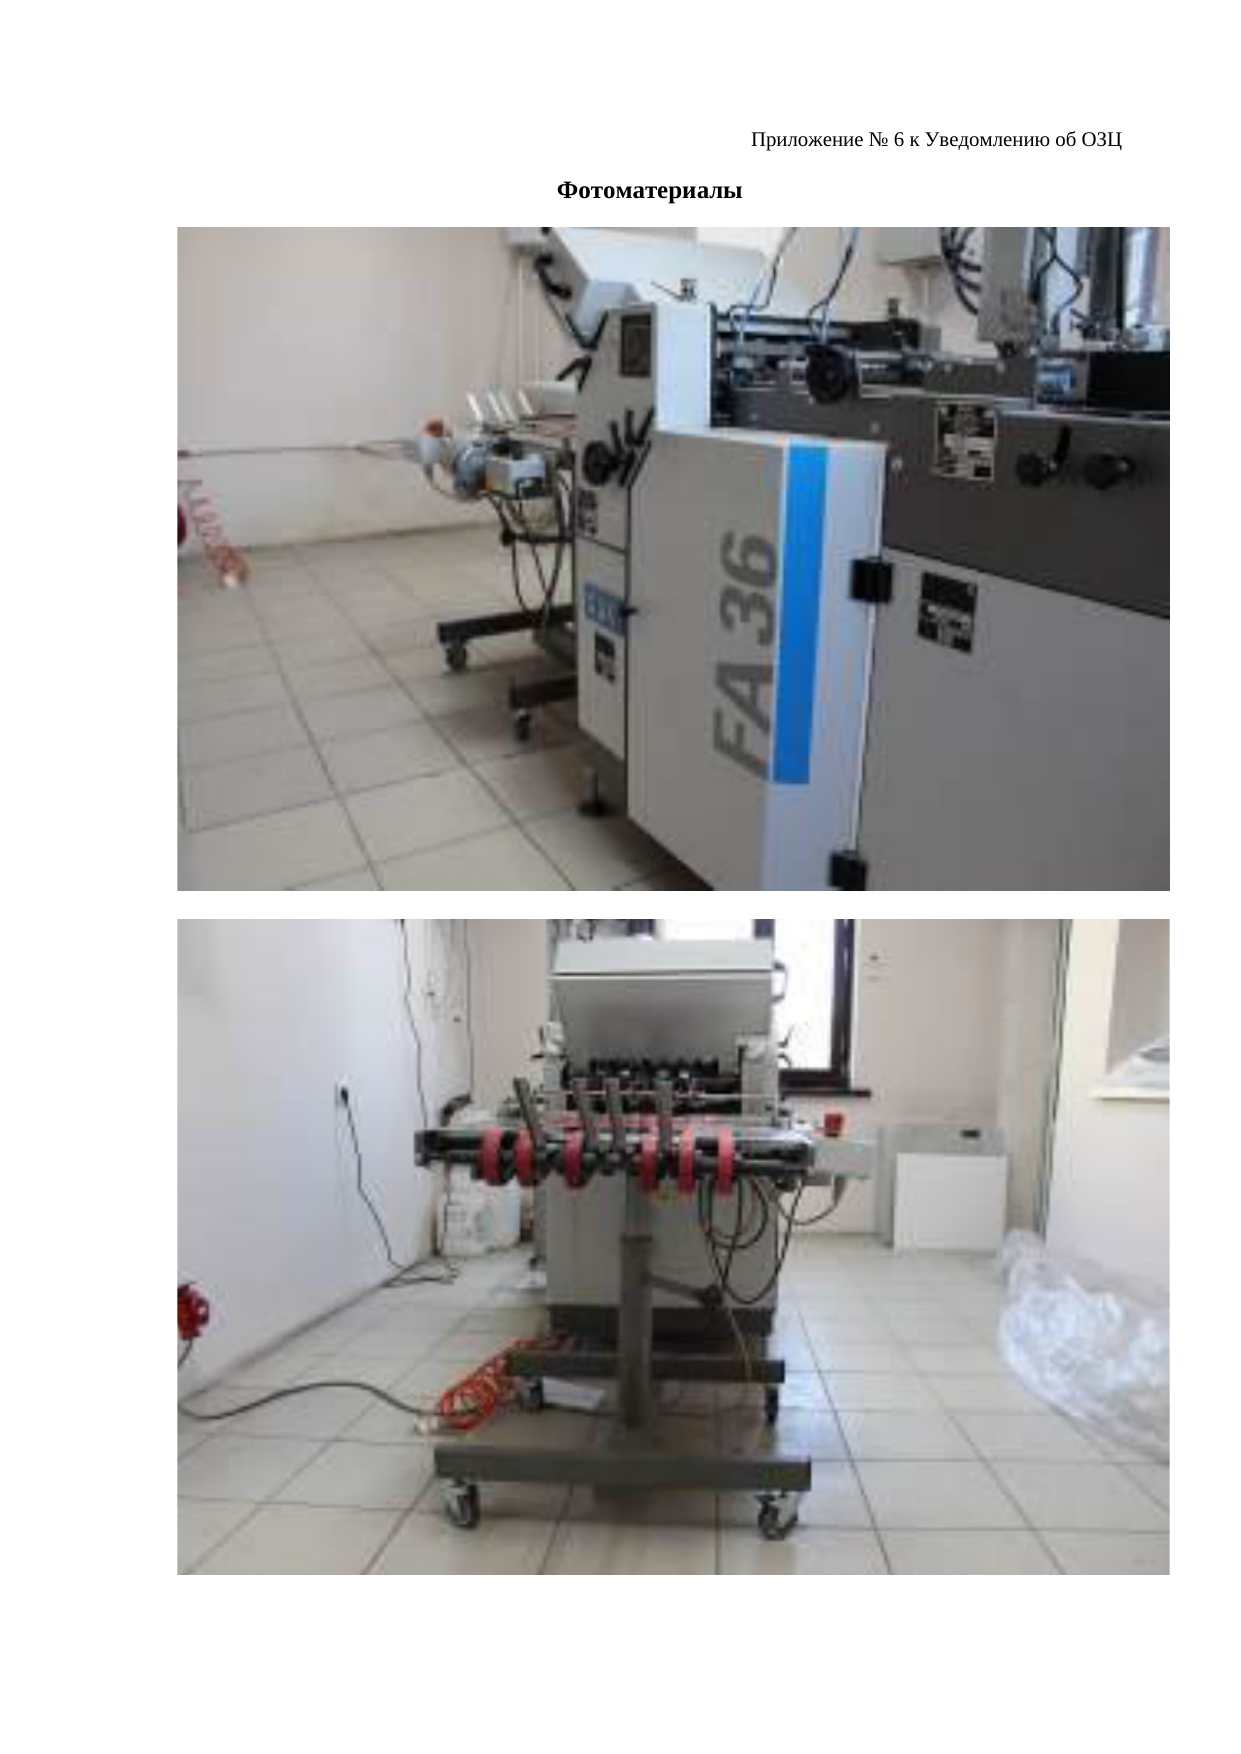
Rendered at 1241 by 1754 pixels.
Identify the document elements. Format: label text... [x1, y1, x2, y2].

picture [177, 227, 1170, 891]
text Фотоматериалы [177, 175, 1122, 203]
text Приложение № 6 к Уведомлению об ОЗЦ [177, 127, 1122, 151]
